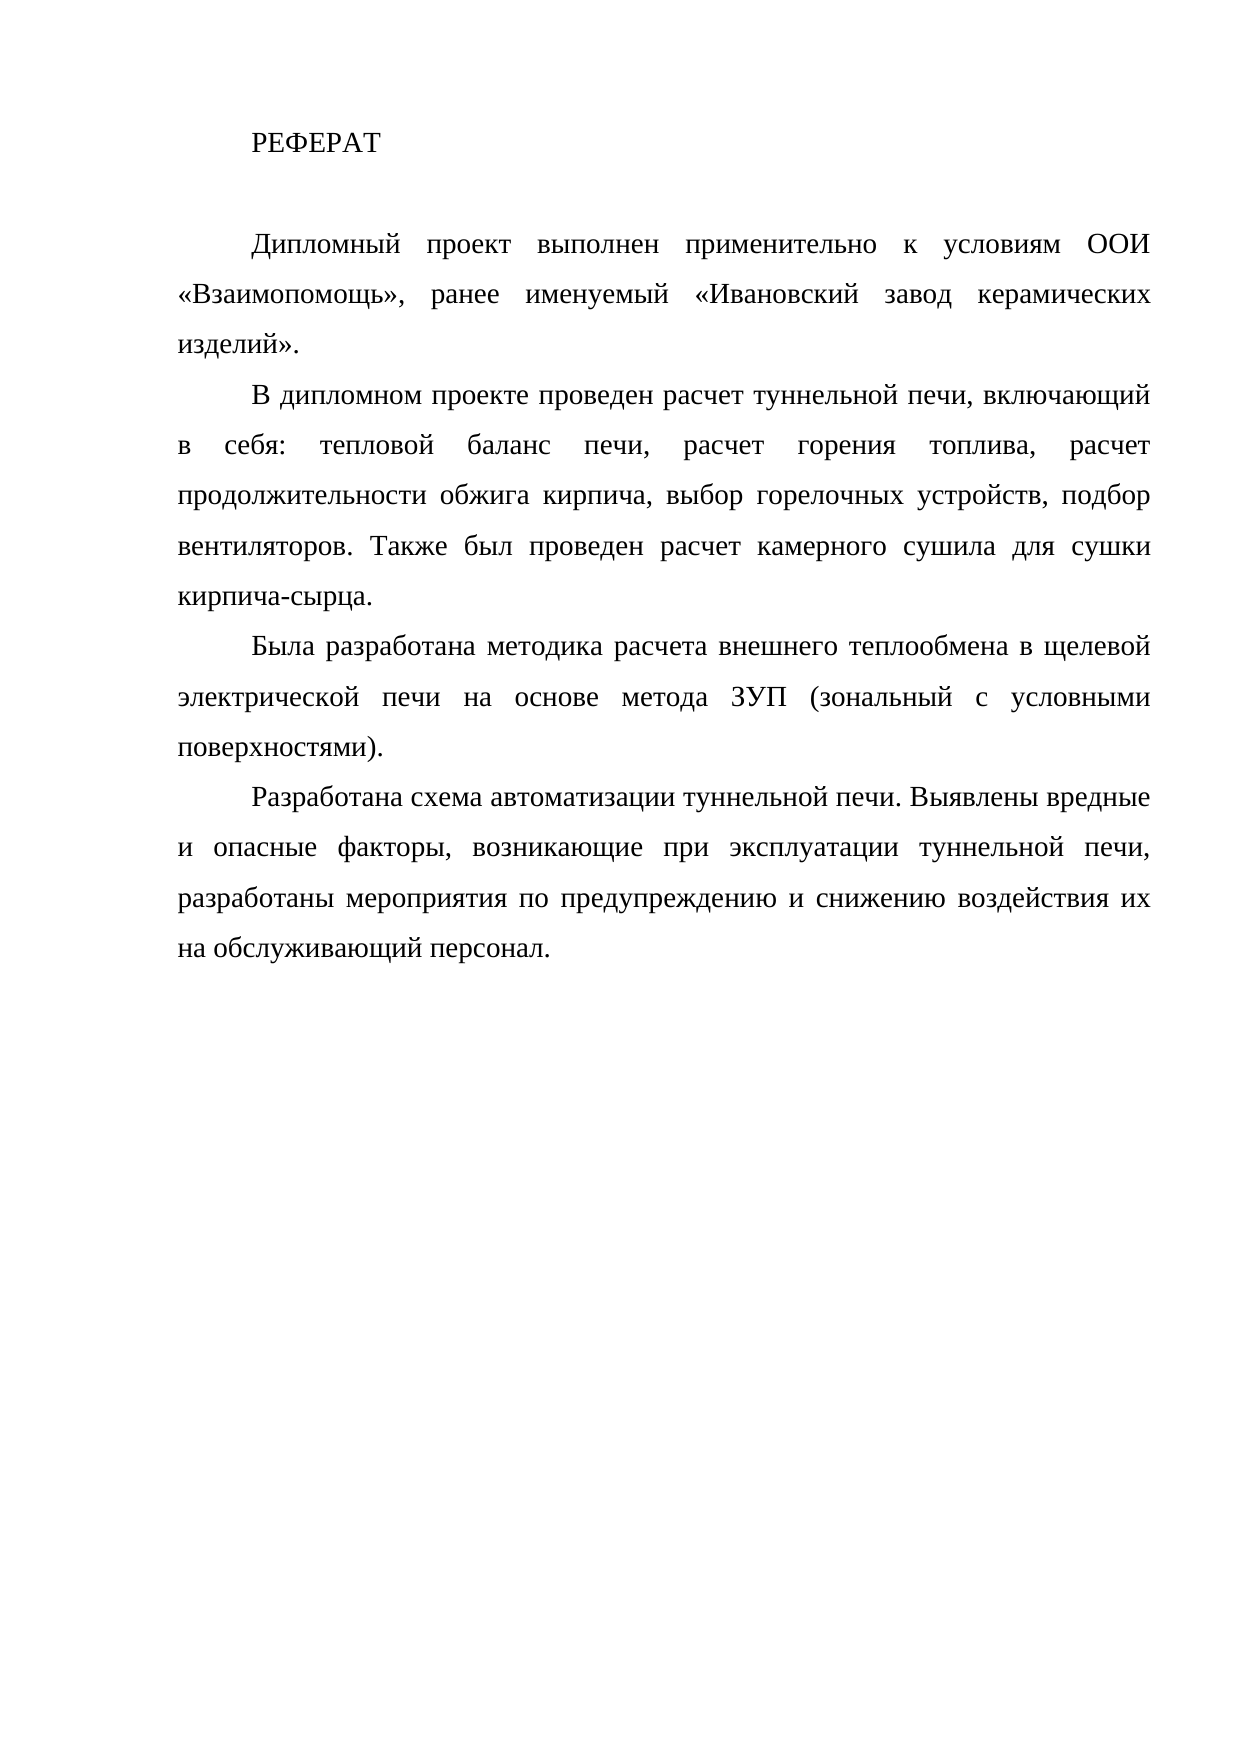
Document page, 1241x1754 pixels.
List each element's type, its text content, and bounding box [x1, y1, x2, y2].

title В дипломном проекте проведен расчет туннельной печи, включающий в себя: тепловой баланс печи, расчет горения топлива, расчет продолжительности обжига кирпича, выбор горелочных устройств, подбор вентиляторов. Также был проведен расчет камерного сушила для сушки кирпича-сырца. [177, 377, 1152, 612]
title Была разработана методика расчета внешнего теплообмена в щелевой электрической печи на основе метода ЗУП (зональный с условными поверхностями). [177, 628, 1152, 762]
title РЕФЕРАТ [177, 125, 1152, 159]
title Дипломный проект выполнен применительно к условиям ООИ «Взаимопомощь», ранее именуемый «Ивановский завод керамических изделий». [177, 226, 1152, 360]
title Разработана схема автоматизации туннельной печи. Выявлены вредные и опасные факторы, возникающие при эксплуатации туннельной печи, разработаны мероприятия по предупреждению и снижению воздействия их на обслуживающий персонал. [177, 779, 1152, 964]
